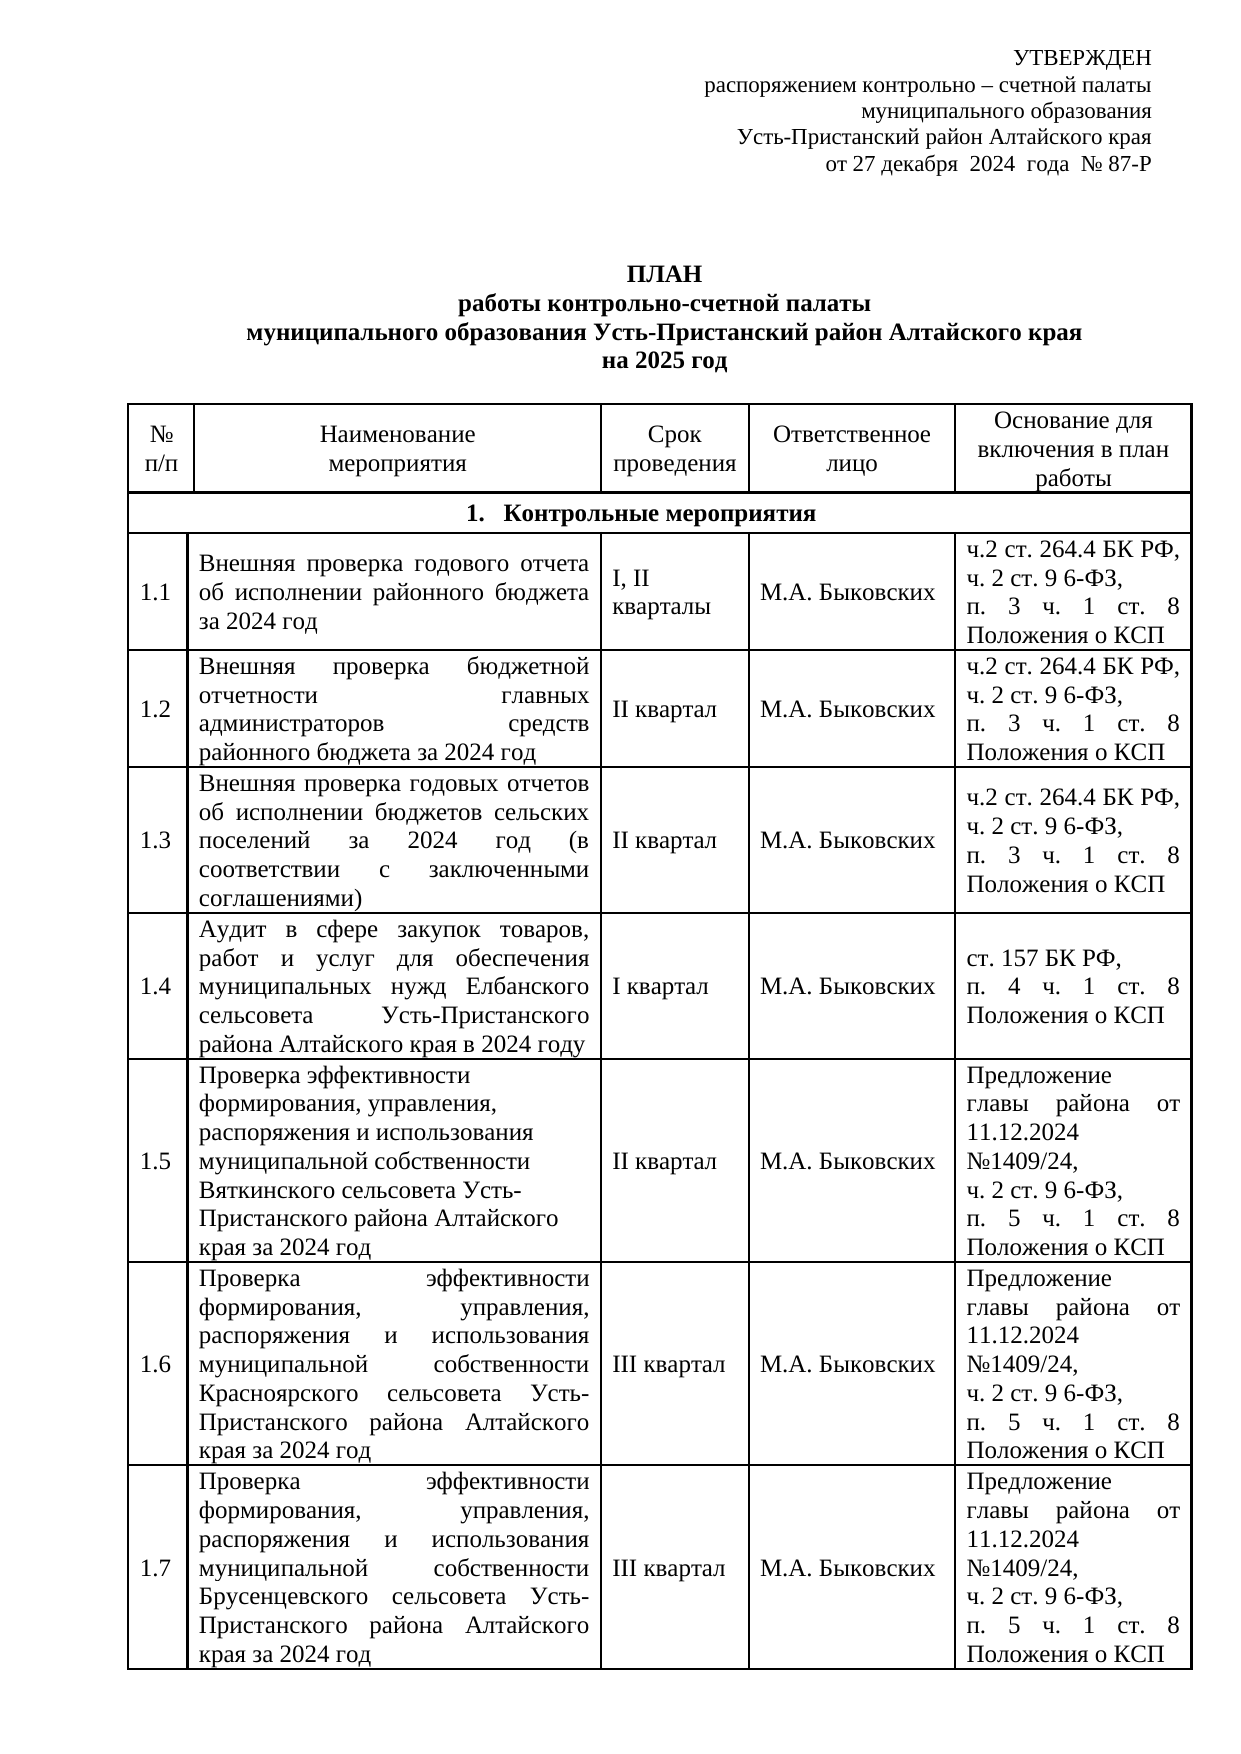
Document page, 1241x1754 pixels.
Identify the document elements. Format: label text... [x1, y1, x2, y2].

table_header Ответственное лицо [750, 405, 954, 491]
table_cell Предложение главы района от 11.12.2024 №1409/24, ч. 2 ст. 9 6-ФЗ, п. 5 ч. 1 ст. 8 Положения о КСП [956, 1466, 1190, 1668]
text УТВЕРЖДЕН распоряжением контрольно – счетной палаты [177, 44, 1152, 97]
table_cell II квартал [602, 1060, 748, 1261]
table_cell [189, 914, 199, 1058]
table_cell М.А. Быковских [750, 651, 954, 766]
table_cell ч.2 ст. 264.4 БК РФ, ч. 2 ст. 9 6-ФЗ, п. 3 ч. 1 ст. 8 Положения о КСП [956, 768, 1190, 912]
table_cell М.А. Быковских [750, 1060, 954, 1261]
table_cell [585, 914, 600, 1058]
table_cell 1.1 [129, 534, 186, 649]
table_cell Проверка эффективности формирования, управления, распоряжения и использования муниципальной собственности Брусенцевского сельсовета Усть-Пристанского района Алтайского края за 2024 год [189, 1466, 600, 1668]
table_cell ст. 157 БК РФ, п. 4 ч. 1 ст. 8 Положения о КСП [956, 914, 1190, 1058]
table_cell Внешняя проверка годового отчета об исполнении районного бюджета за 2024 год [189, 534, 600, 649]
table_cell 1.3 [129, 768, 186, 912]
table_cell М.А. Быковских [750, 1466, 954, 1668]
table_cell III квартал [602, 1263, 748, 1464]
table_header Наименование мероприятия [195, 405, 600, 491]
table_cell Предложение главы района от 11.12.2024 №1409/24, ч. 2 ст. 9 6-ФЗ, п. 5 ч. 1 ст. 8 Положения о КСП [956, 1060, 1190, 1261]
table_cell Проверка эффективности формирования, управления, распоряжения и использования муниципальной собственности Вяткинского сельсовета Усть-Пристанского района Алтайского края за 2024 год [189, 1060, 600, 1261]
table_cell I, II кварталы [602, 534, 748, 649]
table_cell М.А. Быковских [750, 534, 954, 649]
table_cell 1.2 [129, 651, 186, 766]
text ПЛАН [177, 259, 1152, 288]
table_cell ч.2 ст. 264.4 БК РФ, ч. 2 ст. 9 6-ФЗ, п. 3 ч. 1 ст. 8 Положения о КСП [956, 651, 1190, 766]
text муниципального образования Усть-Пристанский район Алтайского края [177, 317, 1152, 346]
table_cell 1.6 [129, 1263, 186, 1464]
table_header Основание для включения в план работы [956, 405, 1190, 491]
table_header № п/п [129, 405, 193, 491]
table_cell I квартал [602, 914, 748, 1058]
table_cell 1.5 [129, 1060, 186, 1261]
text работы контрольно-счетной палаты [177, 288, 1152, 317]
table_cell М.А. Быковских [750, 768, 954, 912]
table_cell III квартал [602, 1466, 748, 1668]
text муниципального образования Усть-Пристанский район Алтайского края от 27 декабря 2024 года № 87-Р [177, 97, 1152, 176]
table_cell ч.2 ст. 264.4 БК РФ, ч. 2 ст. 9 6-ФЗ, п. 3 ч. 1 ст. 8 Положения о КСП [956, 534, 1190, 649]
table_cell 1.4 [129, 914, 186, 1058]
table_cell Предложение главы района от 11.12.2024 №1409/24, ч. 2 ст. 9 6-ФЗ, п. 5 ч. 1 ст. 8 Положения о КСП [956, 1263, 1190, 1464]
table_cell II квартал [602, 768, 748, 912]
table_cell II квартал [602, 651, 748, 766]
table_cell 1.7 [129, 1466, 186, 1668]
table_cell Контрольные мероприятия [129, 494, 1190, 532]
text на 2025 год [177, 346, 1152, 374]
table_cell Внешняя проверка годовых отчетов об исполнении бюджетов сельских поселений за 2024 год (в соответствии с заключенными соглашениями) [189, 768, 600, 912]
table_cell М.А. Быковских [750, 914, 954, 1058]
table_cell Внешняя проверка бюджетной отчетности главных администраторов средств районного бюджета за 2024 год [189, 651, 600, 766]
table_header Срок проведения [602, 405, 748, 491]
table_cell М.А. Быковских [750, 1263, 954, 1464]
table_cell Проверка эффективности формирования, управления, распоряжения и использования муниципальной собственности Красноярского сельсовета Усть-Пристанского района Алтайского края за 2024 год [189, 1263, 600, 1464]
